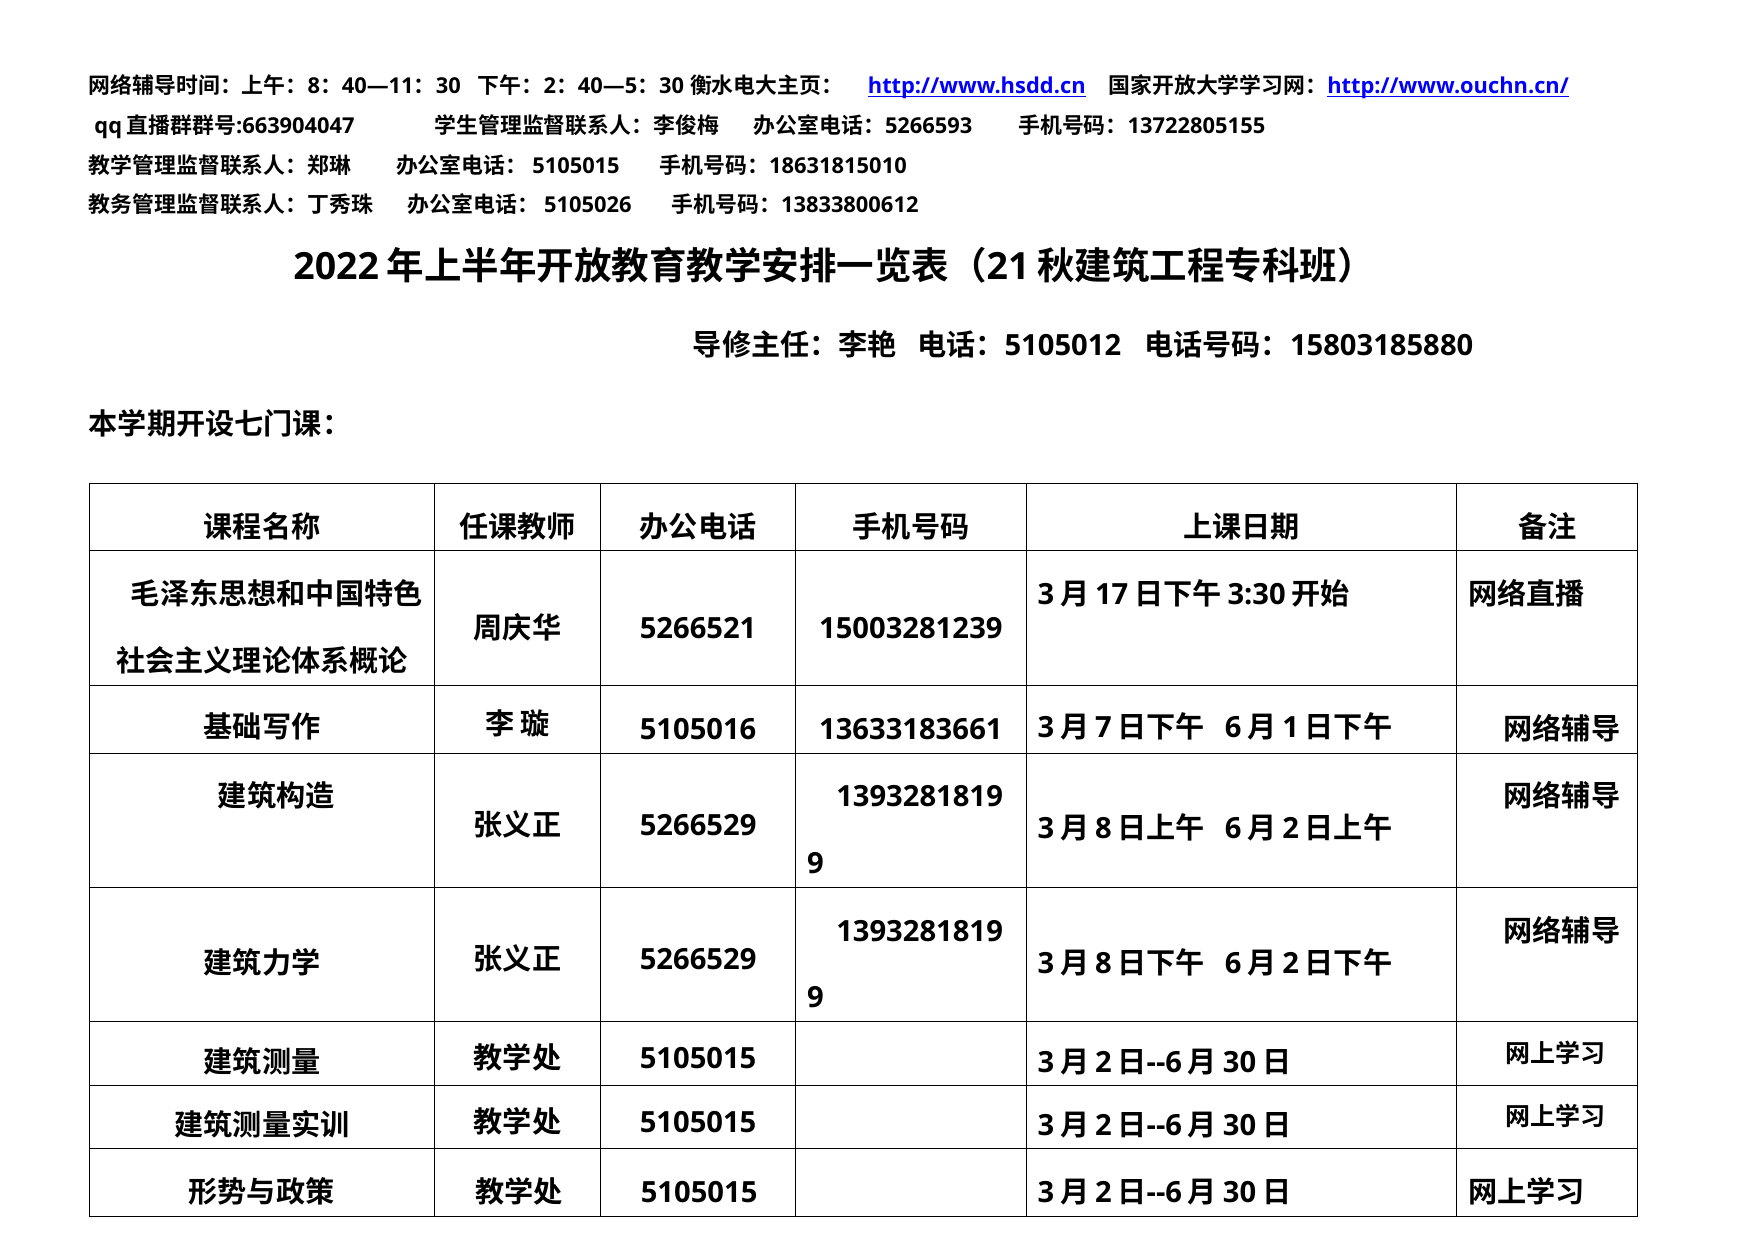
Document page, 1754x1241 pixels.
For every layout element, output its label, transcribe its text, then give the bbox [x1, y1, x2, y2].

text 2022年上半年开放教育教学安排一览表（21秋建筑工程专科班） [88, 223, 1665, 303]
text 教务管理监督联系人：丁秀珠 办公室电话： 5105026 手机号码：13833800612 [88, 183, 1665, 223]
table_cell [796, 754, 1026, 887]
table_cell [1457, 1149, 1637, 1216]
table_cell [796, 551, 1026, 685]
text 教学管理监督联系人：郑琳 办公室电话： 5105015 手机号码：18631815010 [88, 144, 1665, 183]
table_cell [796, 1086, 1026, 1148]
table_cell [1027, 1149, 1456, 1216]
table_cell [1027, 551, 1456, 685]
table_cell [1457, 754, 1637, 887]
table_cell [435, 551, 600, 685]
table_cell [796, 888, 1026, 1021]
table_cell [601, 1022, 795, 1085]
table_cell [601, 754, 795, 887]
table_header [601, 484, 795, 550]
text 本学期开设七门课： [88, 382, 1665, 461]
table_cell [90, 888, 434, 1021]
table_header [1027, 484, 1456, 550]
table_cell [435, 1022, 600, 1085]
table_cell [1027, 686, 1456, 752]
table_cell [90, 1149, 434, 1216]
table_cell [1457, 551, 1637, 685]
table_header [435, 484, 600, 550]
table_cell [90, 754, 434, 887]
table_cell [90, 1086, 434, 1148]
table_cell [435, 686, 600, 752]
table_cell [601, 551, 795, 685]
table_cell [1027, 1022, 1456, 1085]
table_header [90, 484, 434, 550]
text 网络辅导时间：上午：8：40—11：30 下午：2：40—5：30 衡水电大主页： http://www.hsdd.cn 国家开放大学学习网：http://www.ouchn.cn/ [88, 64, 1665, 104]
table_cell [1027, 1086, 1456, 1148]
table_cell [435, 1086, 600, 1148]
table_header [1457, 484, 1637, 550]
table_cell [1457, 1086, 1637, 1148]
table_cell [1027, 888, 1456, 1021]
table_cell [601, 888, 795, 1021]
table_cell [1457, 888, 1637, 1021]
text qq直播群群号:663904047 学生管理监督联系人：李俊梅 办公室电话：5266593 手机号码：13722805155 [88, 104, 1665, 144]
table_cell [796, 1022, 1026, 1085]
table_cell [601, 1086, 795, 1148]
text 导修主任：李艳 电话：5105012 电话号码：15803185880 [88, 303, 1665, 382]
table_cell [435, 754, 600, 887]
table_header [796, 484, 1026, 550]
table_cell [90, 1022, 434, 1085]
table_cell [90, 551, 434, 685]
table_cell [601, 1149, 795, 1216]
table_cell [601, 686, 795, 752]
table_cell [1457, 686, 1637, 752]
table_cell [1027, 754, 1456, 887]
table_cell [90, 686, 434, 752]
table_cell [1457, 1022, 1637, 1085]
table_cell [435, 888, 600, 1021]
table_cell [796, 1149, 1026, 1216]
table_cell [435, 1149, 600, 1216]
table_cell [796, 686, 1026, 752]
